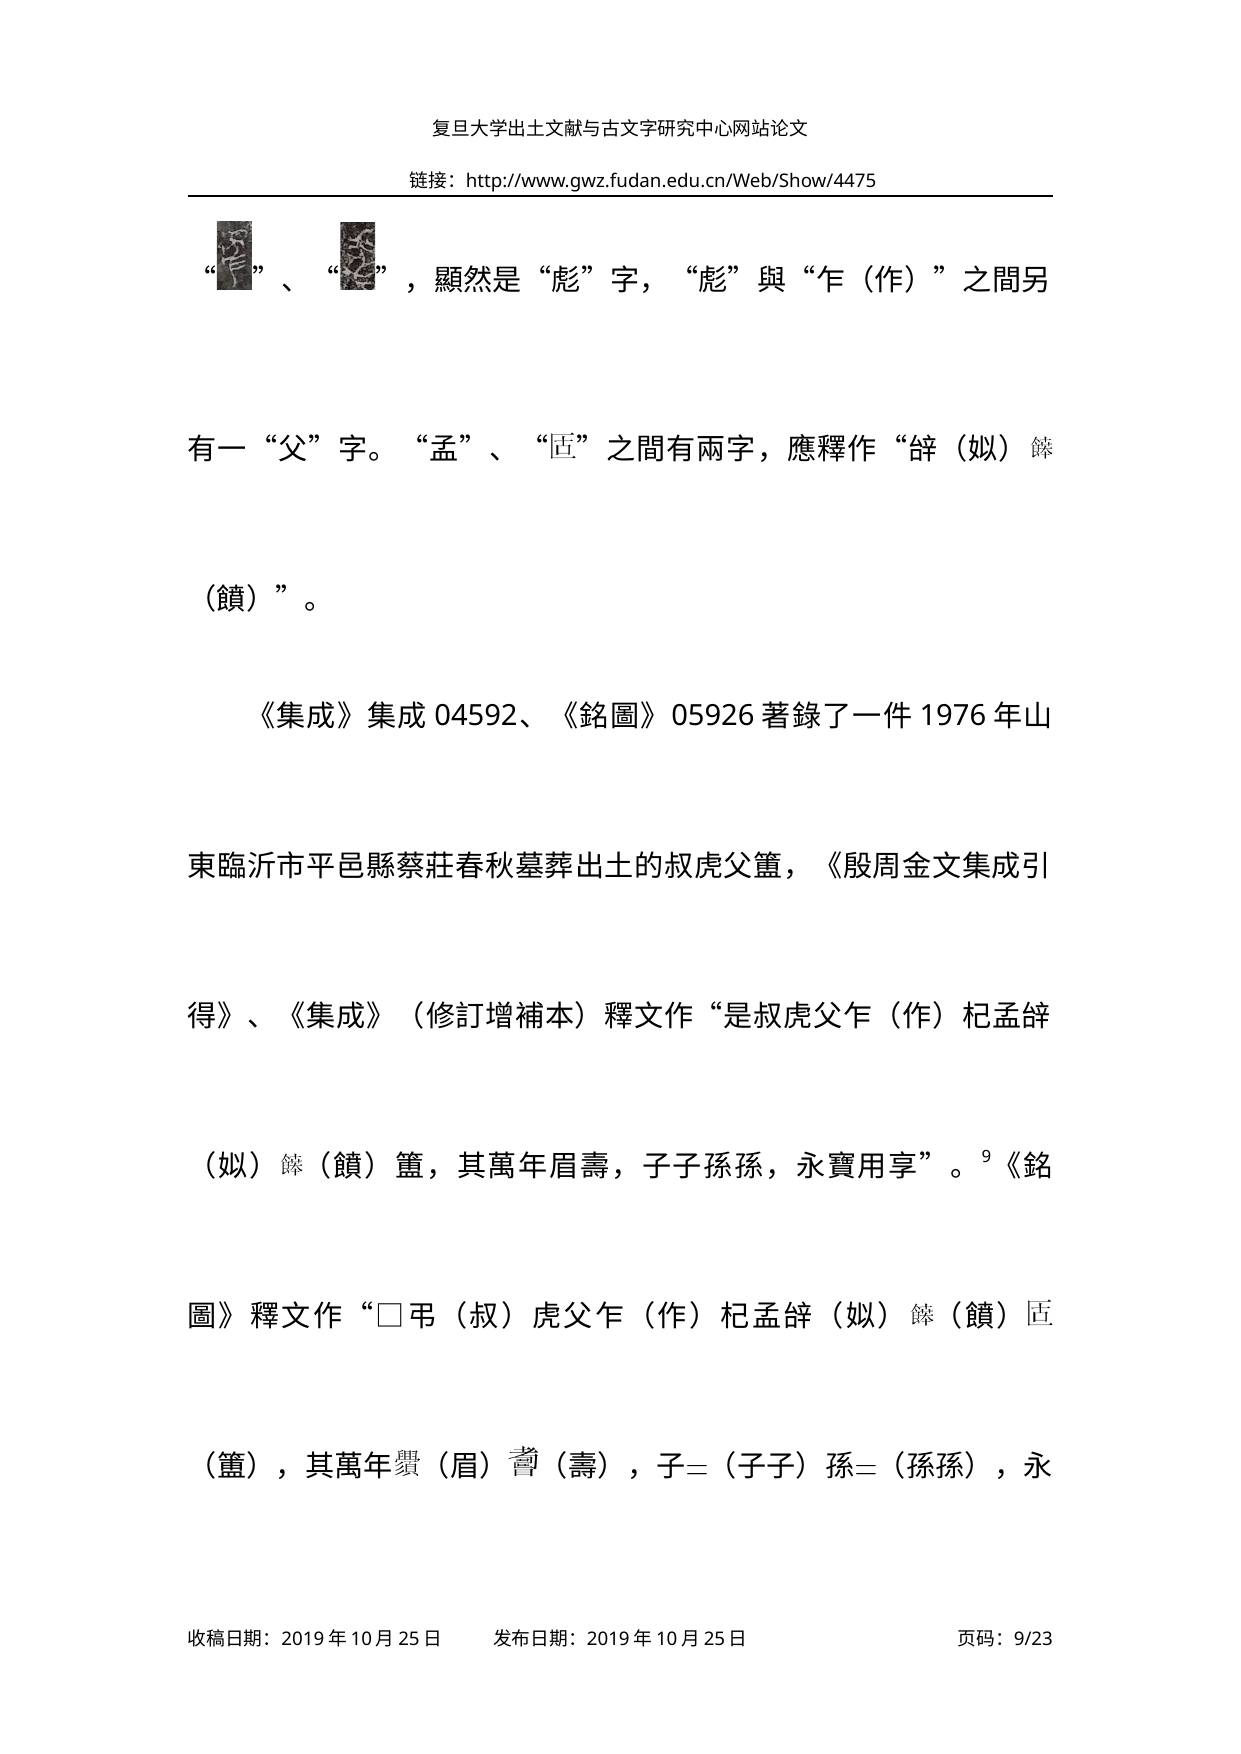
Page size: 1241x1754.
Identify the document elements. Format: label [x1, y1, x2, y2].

text [187, 676, 1053, 1501]
picture [216, 221, 252, 290]
picture [550, 430, 576, 460]
picture [854, 1457, 877, 1477]
picture [340, 222, 376, 290]
picture [508, 1443, 539, 1477]
picture [1027, 1297, 1053, 1327]
text [187, 222, 1053, 634]
picture [1030, 434, 1053, 460]
picture [910, 1301, 934, 1327]
picture [685, 1457, 708, 1477]
picture [280, 1151, 303, 1177]
picture [393, 1448, 421, 1477]
